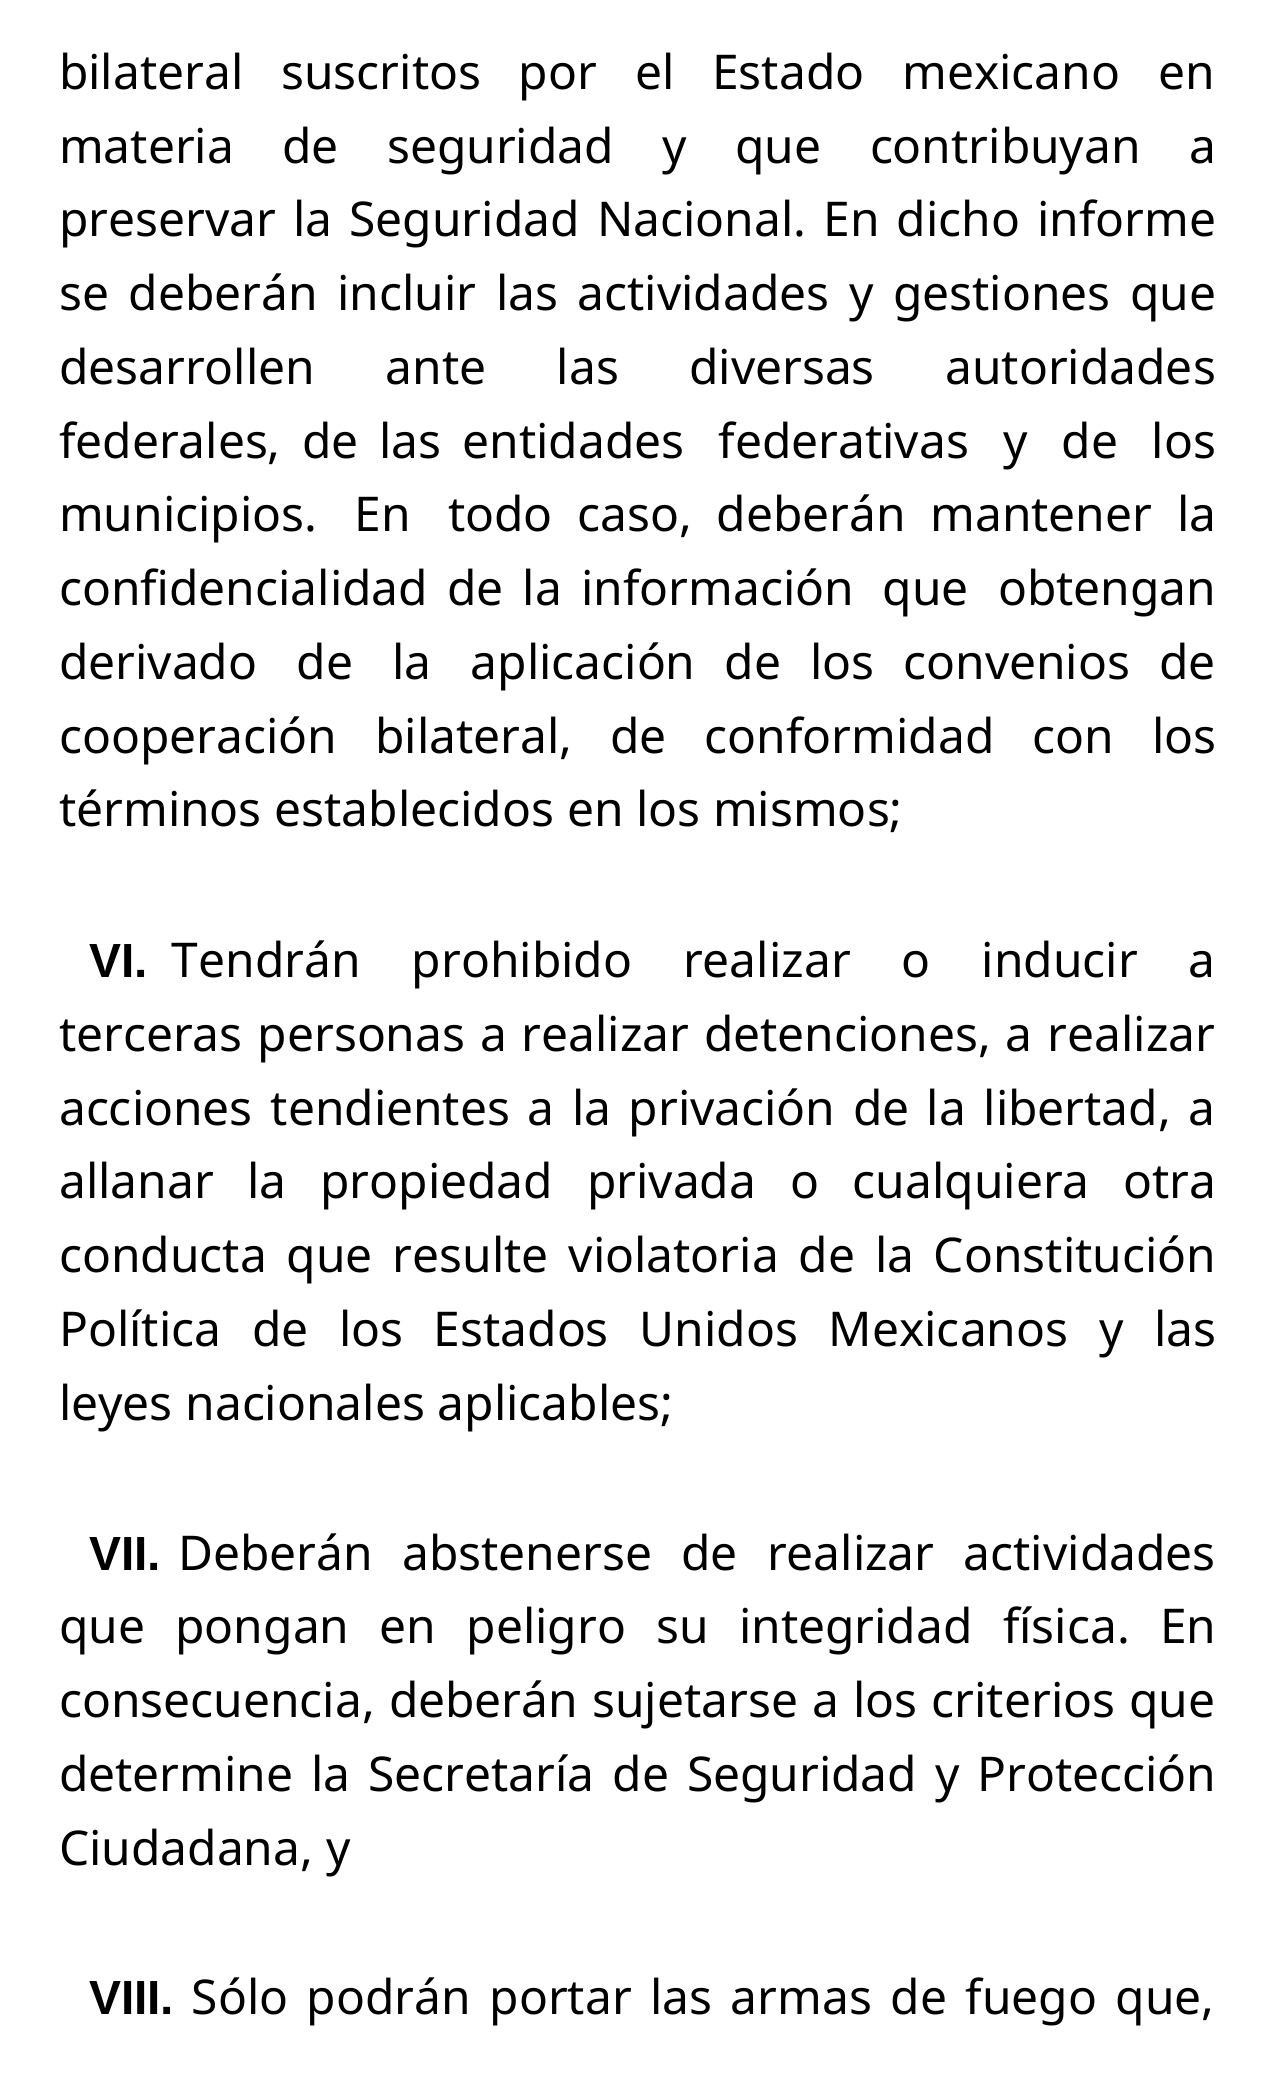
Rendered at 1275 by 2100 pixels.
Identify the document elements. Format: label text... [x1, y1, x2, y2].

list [59, 1963, 1216, 2028]
list Deberán abstenerse de realizar actividades que pongan en peligro su integridad física. En consecuencia, deberán sujetarse a los criterios que determine la Secretaría de Seguridad y Protección Ciudadana, y [59, 1519, 1216, 1879]
text bilateral suscritos por el Estado mexicano en materia de seguridad y que contribuyan a preservar la Seguridad Nacional. En dicho informe se deberán incluir las actividades y gestiones que desarrollen ante las diversas autoridades federales, de las entidades federativas y de los municipios. En todo caso, deberán mantener la confidencialidad de la información que obtengan derivado de la aplicación de los convenios de cooperación bilateral, de conformidad con los términos establecidos en los mismos; [59, 38, 1216, 841]
list Tendrán prohibido realizar o inducir a terceras personas a realizar detenciones, a realizar acciones tendientes a la privación de la libertad, a allanar la propiedad privada o cualquiera otra conducta que resulte violatoria de la Constitución Política de los Estados Unidos Mexicanos y las leyes nacionales aplicables; [59, 926, 1216, 1434]
